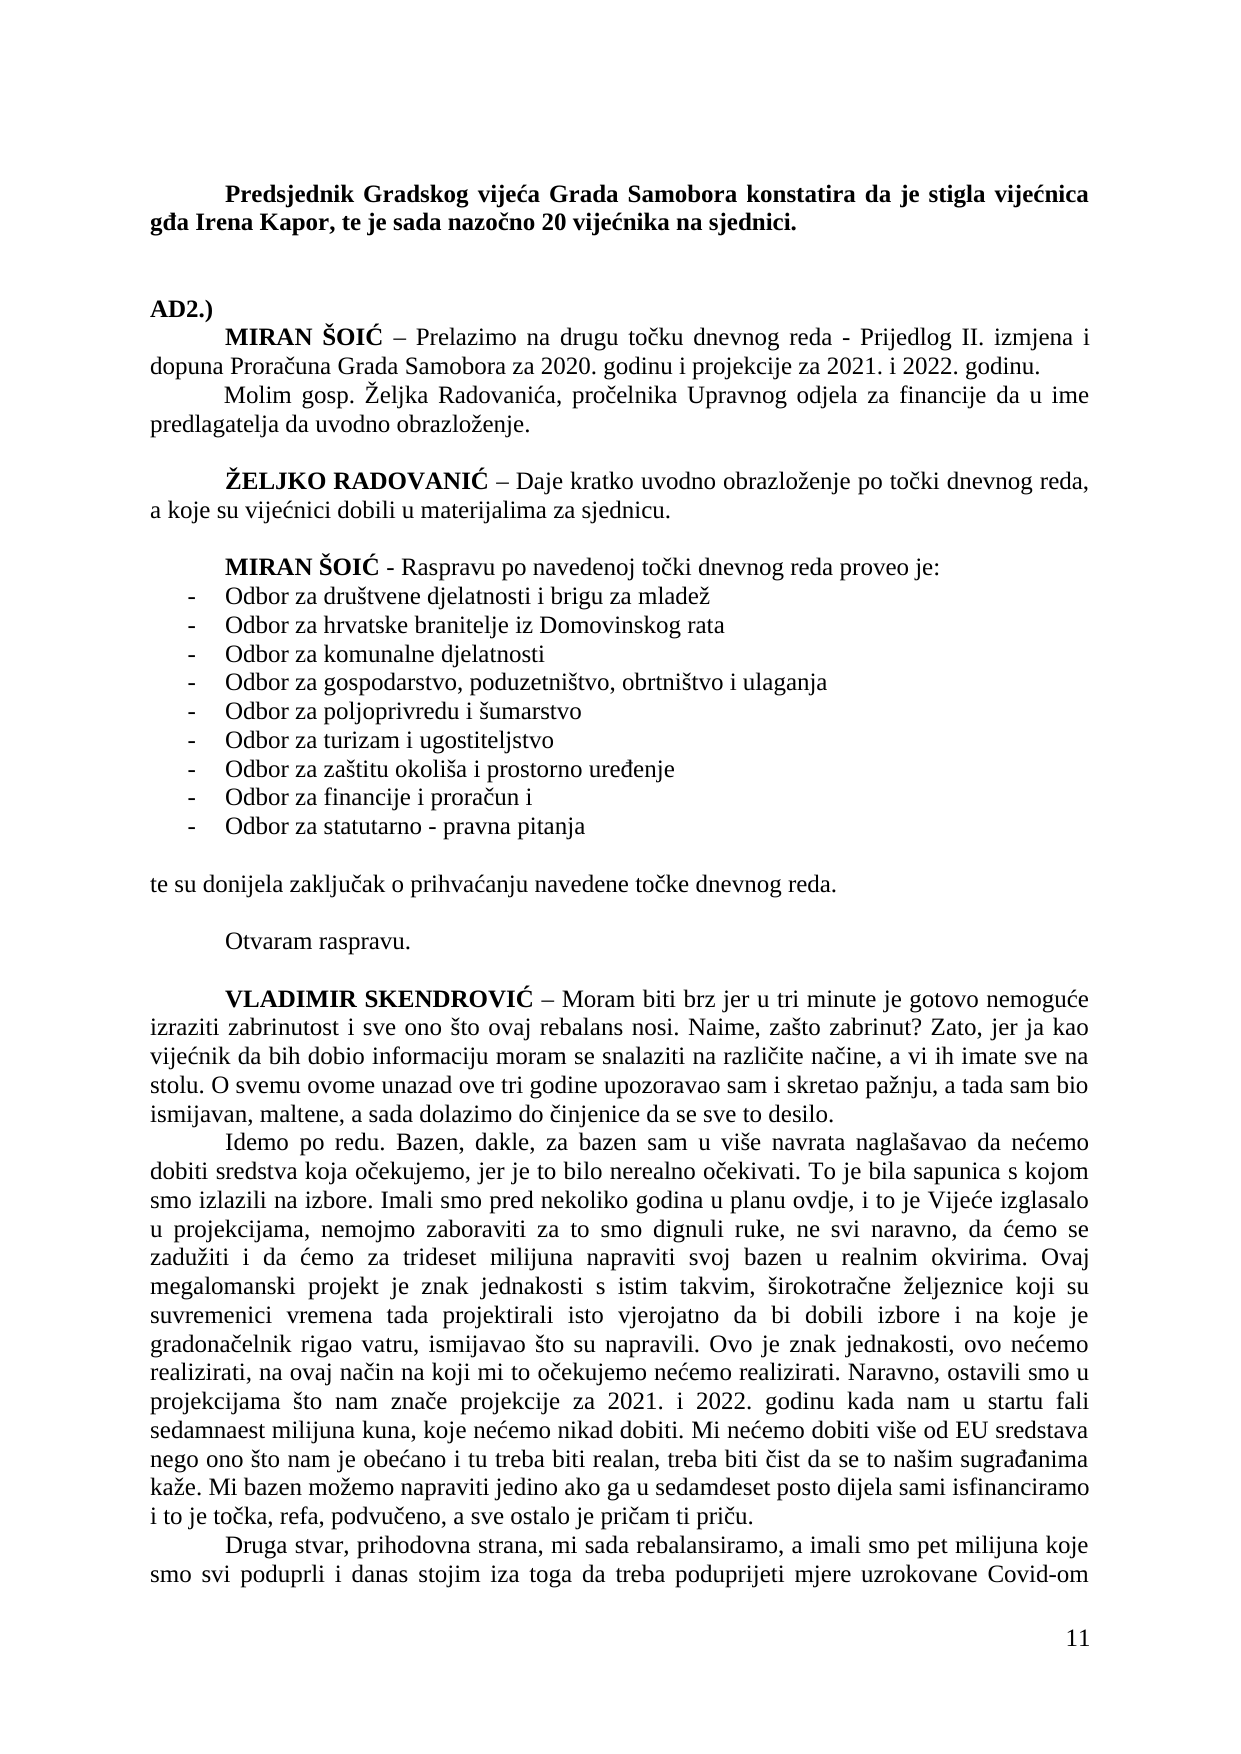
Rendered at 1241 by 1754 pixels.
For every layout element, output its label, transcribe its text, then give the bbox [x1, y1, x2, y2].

list MIRAN ŠOIĆ – Prelazimo na drugu točku dnevnog reda - Prijedlog II. izmjena i dopuna Proračuna Grada Samobora za 2020. godinu i projekcije za 2021. i 2022. godinu. [150, 322, 1090, 380]
list Odbor za društvene djelatnosti i brigu za mladež [187, 581, 1090, 610]
text Molim gosp. Željka Radovanića, pročelnika Upravnog odjela za financije da u ime predlagatelja da uvodno obrazloženje. [150, 380, 1090, 437]
list Odbor za hrvatske branitelje iz Domovinskog rata [187, 610, 1090, 639]
text MIRAN ŠOIĆ - Raspravu po navedenoj točki dnevnog reda proveo je: [156, 552, 1090, 581]
list Odbor za poljoprivredu i šumarstvo [187, 696, 1090, 725]
text AD2.) [150, 294, 1090, 322]
list Odbor za financije i proračun i [187, 782, 1090, 811]
list Odbor za zaštitu okoliša i prostorno uređenje [187, 754, 1090, 782]
text VLADIMIR SKENDROVIĆ – Moram biti brz jer u tri minute je gotovo nemoguće izraziti zabrinutost i sve ono što ovaj rebalans nosi. Naime, zašto zabrinut? Zato, jer ja kao vijećnik da bih dobio informaciju moram se snalaziti na različite načine, a vi ih imate sve na stolu. O svemu ovome unazad ove tri godine upozoravao sam i skretao pažnju, a tada sam bio ismijavan, maltene, a sada dolazimo do činjenice da se sve to desilo. [150, 984, 1090, 1127]
text Predsjednik Gradskog vijeća Grada Samobora konstatira da je stigla vijećnica gđa Irena Kapor, te je sada nazočno 20 vijećnika na sjednici. [150, 179, 1090, 236]
list Odbor za turizam i ugostiteljstvo [187, 725, 1090, 754]
text te su donijela zaključak o prihvaćanju navedene točke dnevnog reda. [150, 869, 1090, 897]
list Odbor za komunalne djelatnosti [187, 639, 1090, 667]
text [150, 1530, 1090, 1587]
list Odbor za gospodarstvo, poduzetništvo, obrtništvo i ulaganja [187, 667, 1090, 696]
text Idemo po redu. Bazen, dakle, za bazen sam u više navrata naglašavao da nećemo dobiti sredstva koja očekujemo, jer je to bilo nerealno očekivati. To je bila sapunica s kojom smo izlazili na izbore. Imali smo pred nekoliko godina u planu ovdje, i to je Vijeće izglasalo u projekcijama, nemojmo zaboraviti za to smo dignuli ruke, ne svi naravno, da ćemo se zadužiti i da ćemo za trideset milijuna napraviti svoj bazen u realnim okvirima. Ovaj megalomanski projekt je znak jednakosti s istim takvim, širokotračne željeznice koji su suvremenici vremena tada projektirali isto vjerojatno da bi dobili izbore i na koje je gradonačelnik rigao vatru, ismijavao što su napravili. Ovo je znak jednakosti, ovo nećemo realizirati, na ovaj način na koji mi to očekujemo nećemo realizirati. Naravno, ostavili smo u projekcijama što nam znače projekcije za 2021. i 2022. godinu kada nam u startu fali sedamnaest milijuna kuna, koje nećemo nikad dobiti. Mi nećemo dobiti više od EU sredstava nego ono što nam je obećano i tu treba biti realan, treba biti čist da se to našim sugrađanima kaže. Mi bazen možemo napraviti jedino ako ga u sedamdeset posto dijela sami isfinanciramo i to je točka, refa, podvučeno, a sve ostalo je pričam ti priču. [150, 1127, 1090, 1530]
text Otvaram raspravu. [150, 926, 1090, 955]
list Odbor za statutarno - pravna pitanja [187, 811, 1090, 840]
text ŽELJKO RADOVANIĆ – Daje kratko uvodno obrazloženje po točki dnevnog reda, a koje su vijećnici dobili u materijalima za sjednicu. [150, 466, 1090, 524]
